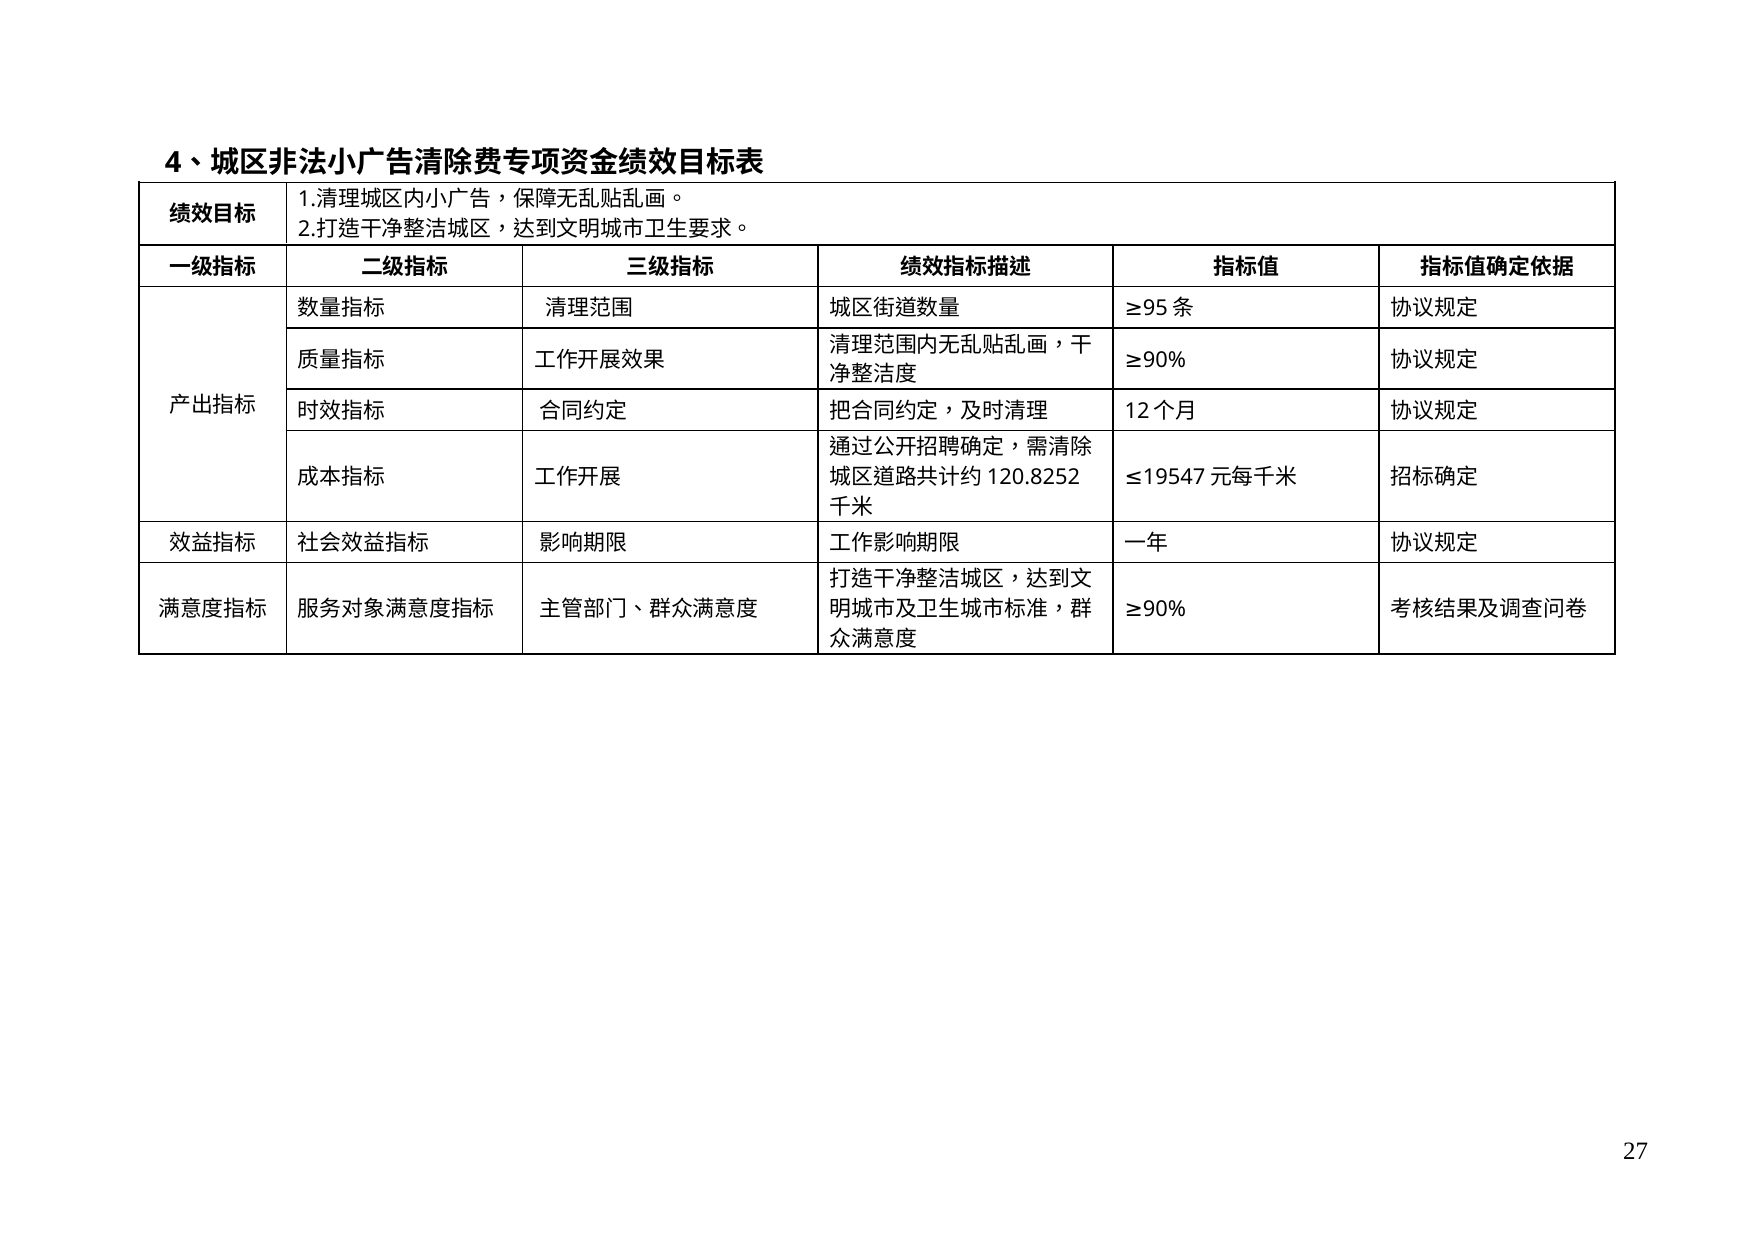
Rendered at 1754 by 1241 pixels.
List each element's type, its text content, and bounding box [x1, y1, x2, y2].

table_cell 效益指标 [140, 522, 286, 562]
table_cell 协议规定 [1380, 390, 1614, 429]
table_cell 把合同约定，及时清理 [819, 390, 1112, 429]
table_cell 影响期限 [523, 522, 817, 562]
table_cell 协议规定 [1380, 522, 1614, 562]
table_header 绩效目标 [140, 183, 286, 243]
table_cell 清理范围内无乱贴乱画，干净整洁度 [819, 329, 1112, 388]
table_header 一级指标 [140, 246, 286, 286]
table_cell 质量指标 [287, 329, 522, 388]
table_cell 12个月 [1114, 390, 1378, 429]
table_cell 通过公开招聘确定，需清除城区道路共计约120.8252千米 [819, 431, 1112, 521]
table_header 指标值确定依据 [1380, 246, 1614, 286]
text 4、城区非法小广告清除费专项资金绩效目标表 [106, 142, 1648, 181]
table_cell 协议规定 [1380, 329, 1614, 388]
table_cell 工作开展 [523, 431, 817, 521]
table_cell ≥95条 [1114, 287, 1378, 327]
table_cell 工作开展效果 [523, 329, 817, 388]
table_cell 成本指标 [287, 431, 522, 521]
table_cell ≤19547元每千米 [1114, 431, 1378, 521]
table_header 绩效指标描述 [819, 246, 1112, 286]
table_cell 数量指标 [287, 287, 522, 327]
table_cell 城区街道数量 [819, 287, 1112, 327]
table_header 三级指标 [523, 246, 817, 286]
table_cell 合同约定 [523, 390, 817, 429]
table_cell 清理范围 [523, 287, 817, 327]
table_header 1.清理城区内小广告，保障无乱贴乱画。 2.打造干净整洁城区，达到文明城市卫生要求。 [287, 183, 1614, 243]
table_cell 招标确定 [1380, 431, 1614, 521]
table_cell 服务对象满意度指标 [287, 563, 522, 653]
table_cell 主管部门、群众满意度 [523, 563, 817, 653]
table_header 指标值 [1114, 246, 1378, 286]
table_cell 产出指标 [140, 287, 286, 521]
table_cell 社会效益指标 [287, 522, 522, 562]
table_cell ≥90% [1114, 563, 1378, 653]
table_cell 时效指标 [287, 390, 522, 429]
table_header 二级指标 [287, 246, 522, 286]
table_cell 满意度指标 [140, 563, 286, 653]
table_cell 一年 [1114, 522, 1378, 562]
table_cell 考核结果及调查问卷 [1380, 563, 1614, 653]
table_cell 工作影响期限 [819, 522, 1112, 562]
table_cell 协议规定 [1380, 287, 1614, 327]
table_cell 打造干净整洁城区，达到文明城市及卫生城市标准，群众满意度 [819, 563, 1112, 653]
table_cell ≥90% [1114, 329, 1378, 388]
